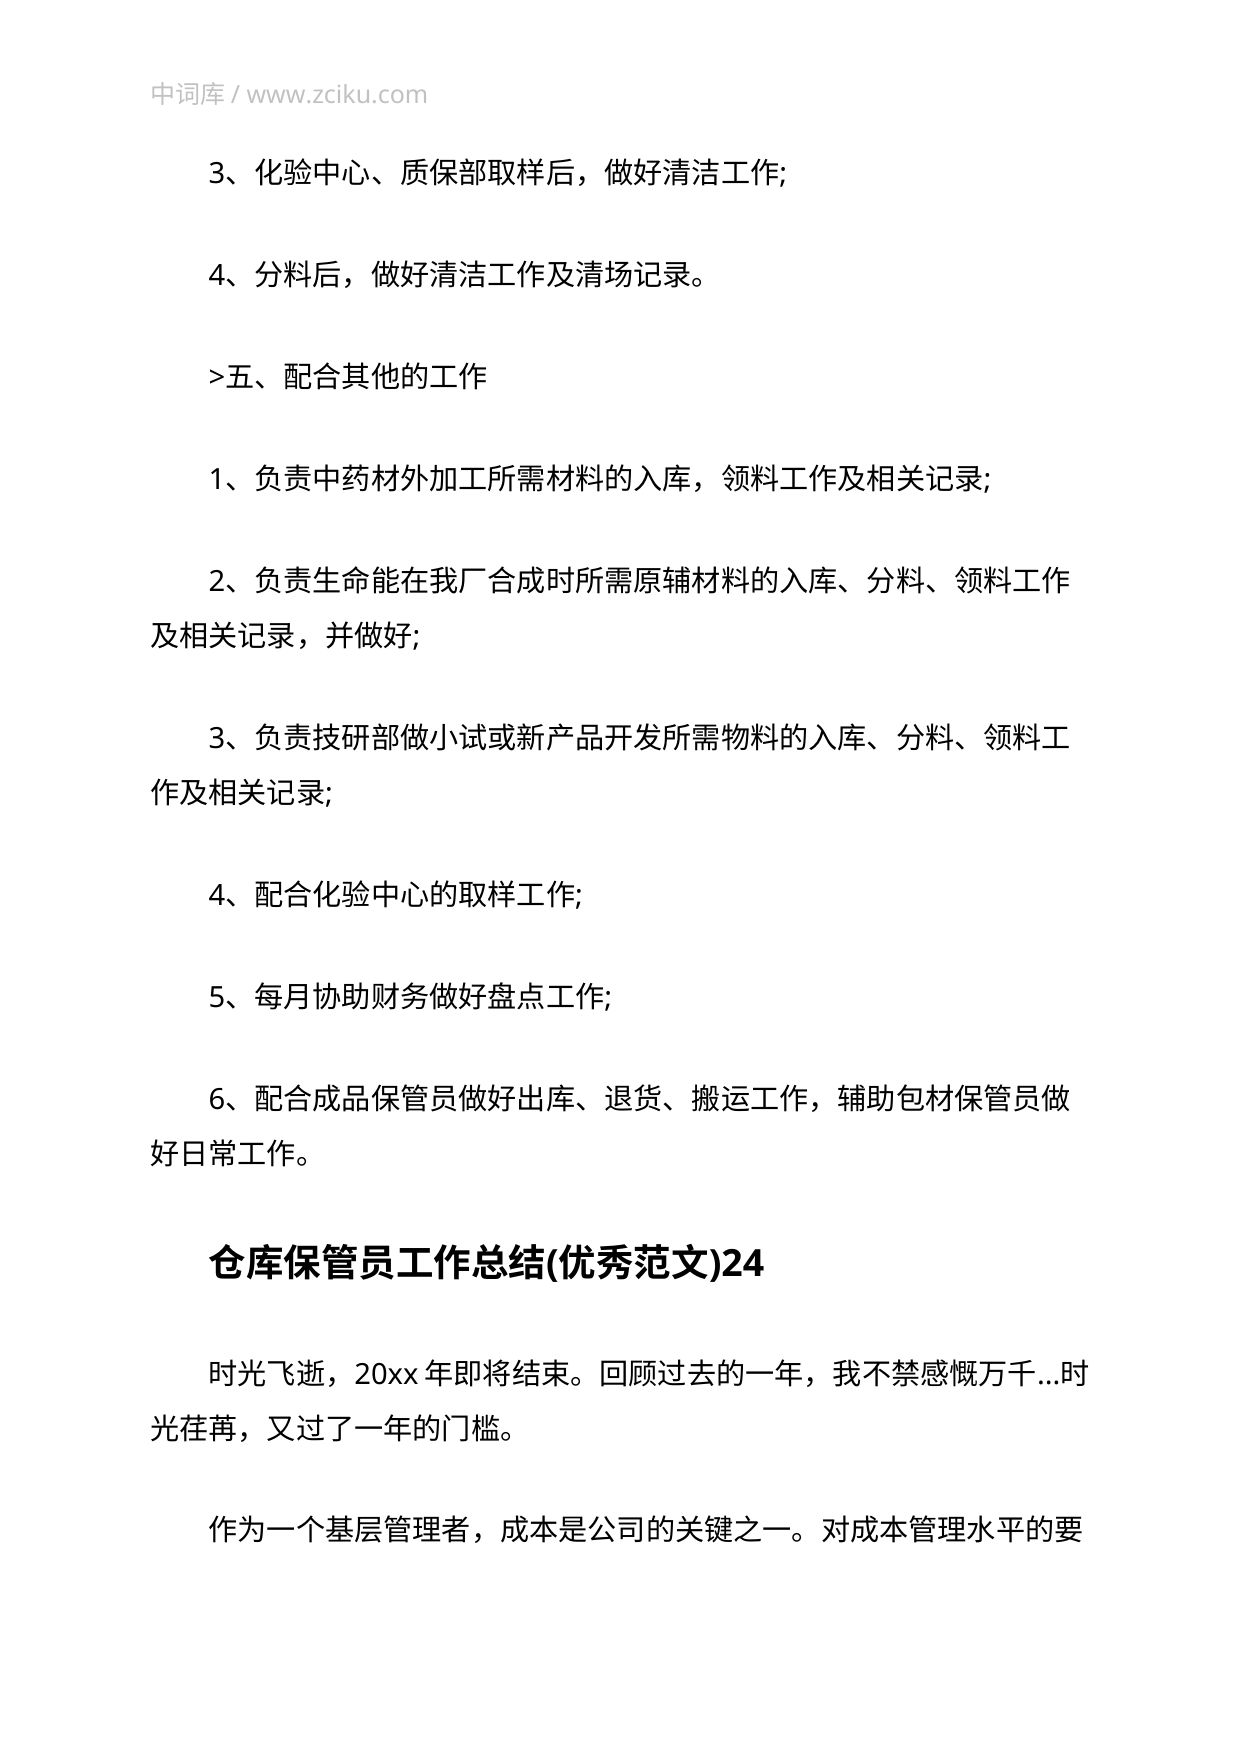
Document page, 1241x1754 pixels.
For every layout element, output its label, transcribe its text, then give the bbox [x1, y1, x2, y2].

text 4、分料后，做好清洁工作及清场记录。 [150, 252, 1090, 294]
text 2、负责生命能在我厂合成时所需原辅材料的入库、分料、领料工作及相关记录，并做好; [150, 558, 1090, 655]
text 5、每月协助财务做好盘点工作; [150, 974, 1090, 1016]
text 4、配合化验中心的取样工作; [150, 872, 1090, 914]
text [150, 1507, 1090, 1549]
text 6、配合成品保管员做好出库、退货、搬运工作，辅助包材保管员做好日常工作。 [150, 1076, 1090, 1173]
text 仓库保管员工作总结(优秀范文)24 [150, 1233, 1090, 1287]
text 3、负责技研部做小试或新产品开发所需物料的入库、分料、领料工作及相关记录; [150, 715, 1090, 812]
text 3、化验中心、质保部取样后，做好清洁工作; [150, 150, 1090, 192]
text 时光飞逝，20xx年即将结束。回顾过去的一年，我不禁感慨万千...时光荏苒，又过了一年的门槛。 [150, 1350, 1090, 1447]
text >五、配合其他的工作 [150, 354, 1090, 396]
text 1、负责中药材外加工所需材料的入库，领料工作及相关记录; [150, 456, 1090, 498]
